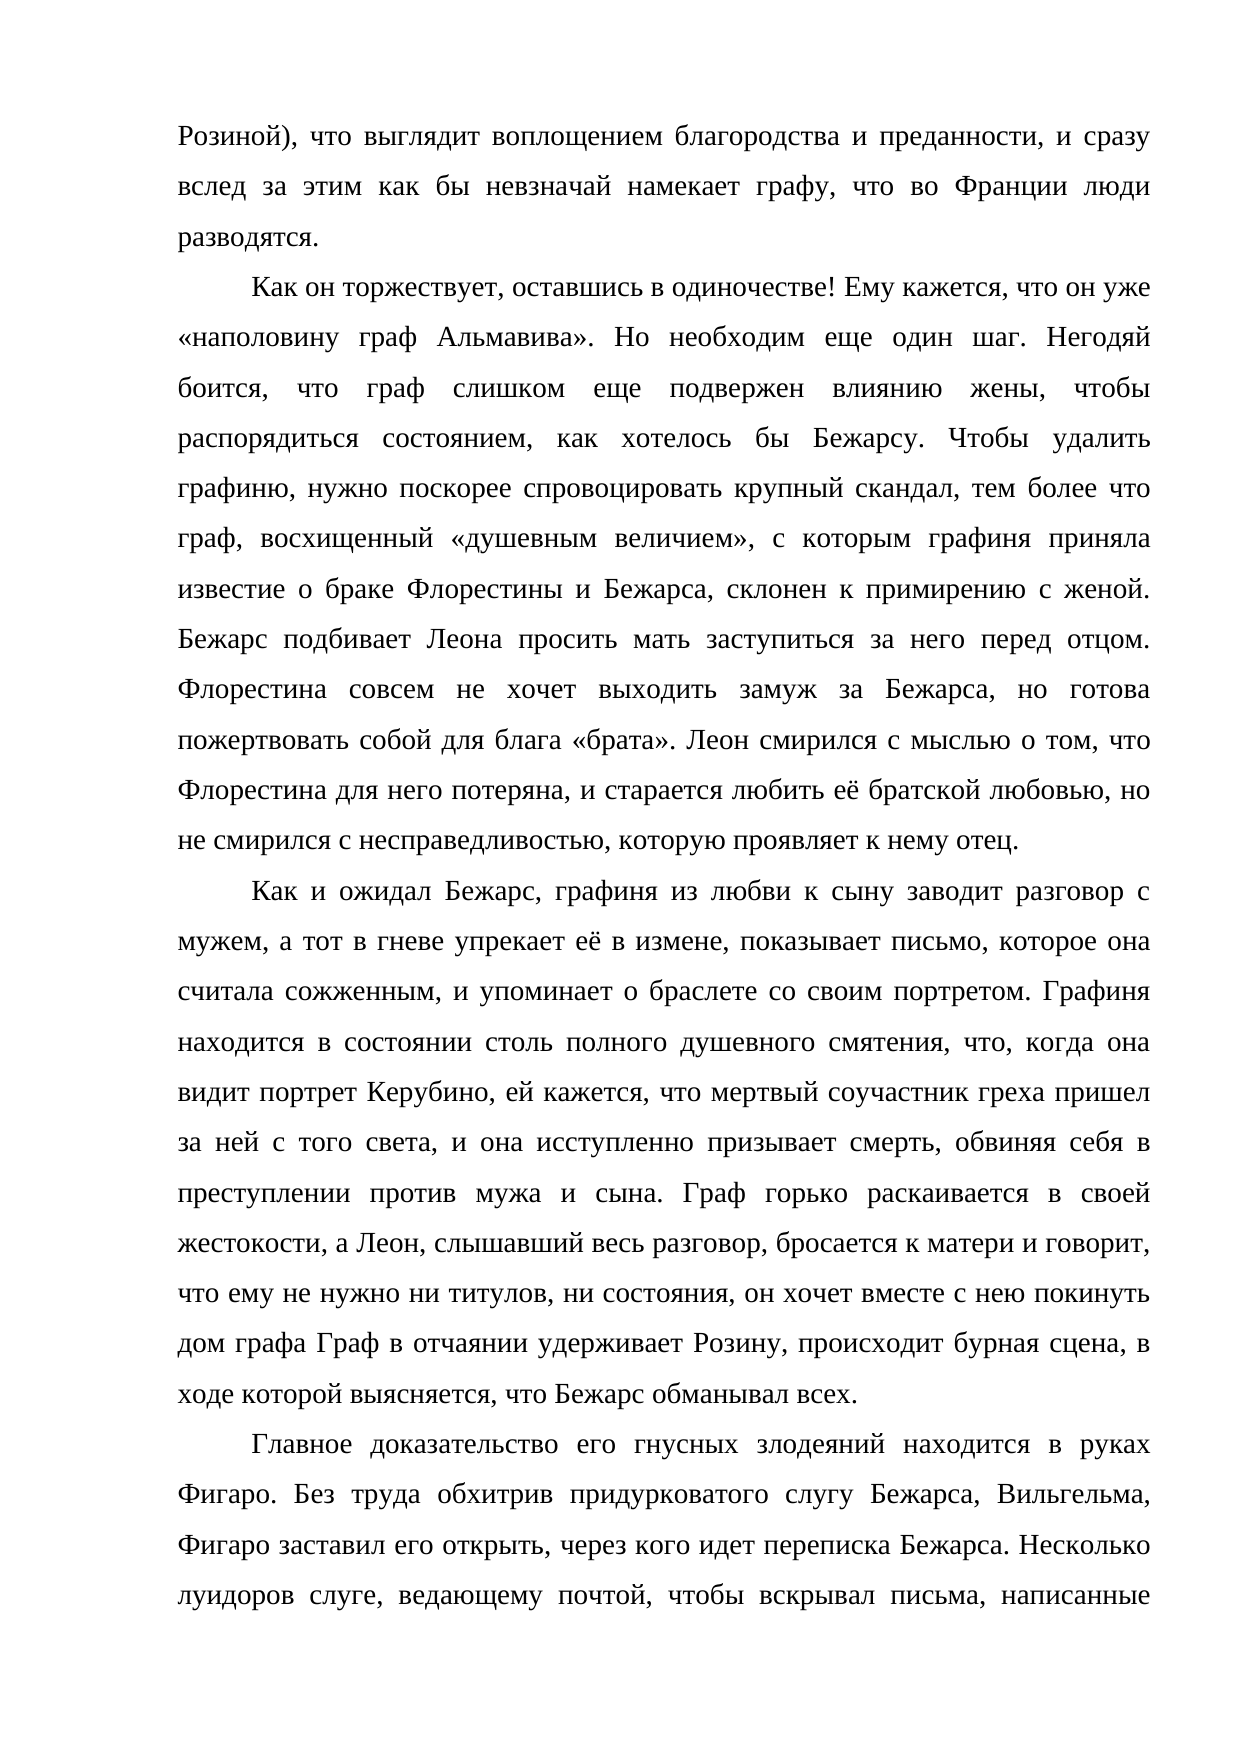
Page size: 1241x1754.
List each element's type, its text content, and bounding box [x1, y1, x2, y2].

text Как он торжествует, оставшись в одиночестве! Ему кажется, что он уже «наполовину граф Альмавива». Но необходим еще один шаг. Негодяй боится, что граф слишком еще подвержен влиянию жены, чтобы распорядиться состоянием, как хотелось бы Бежарсу. Чтобы удалить графиню, нужно поскорее спровоцировать крупный скандал, тем более что граф, восхищенный «душевным величием», с которым графиня приняла известие о браке Флорестины и Бежарса, склонен к примирению с женой. Бежарс подбивает Леона просить мать заступиться за него перед отцом. Флорестина совсем не хочет выходить замуж за Бежарса, но готова пожертвовать собой для блага «брата». Леон смирился с мыслью о том, что Флорестина для него потеряна, и старается любить её братской любовью, но не смирился с несправедливостью, которую проявляет к нему отец. [177, 269, 1152, 856]
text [177, 1426, 1152, 1611]
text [177, 118, 1152, 252]
text Как и ожидал Бежарс, графиня из любви к сыну заводит разговор с мужем, а тот в гневе упрекает её в измене, показывает письмо, которое она считала сожженным, и упоминает о браслете со своим портретом. Графиня находится в состоянии столь полного душевного смятения, что, когда она видит портрет Керубино, ей кажется, что мертвый соучастник греха пришел за ней с того света, и она исступленно призывает смерть, обвиняя себя в преступлении против мужа и сына. Граф горько раскаивается в своей жестокости, а Леон, слышавший весь разговор, бросается к матери и говорит, что ему не нужно ни титулов, ни состояния, он хочет вместе с нею покинуть дом графа Граф в отчаянии удерживает Розину, происходит бурная сцена, в ходе которой выясняется, что Бежарс обманывал всех. [177, 873, 1152, 1409]
